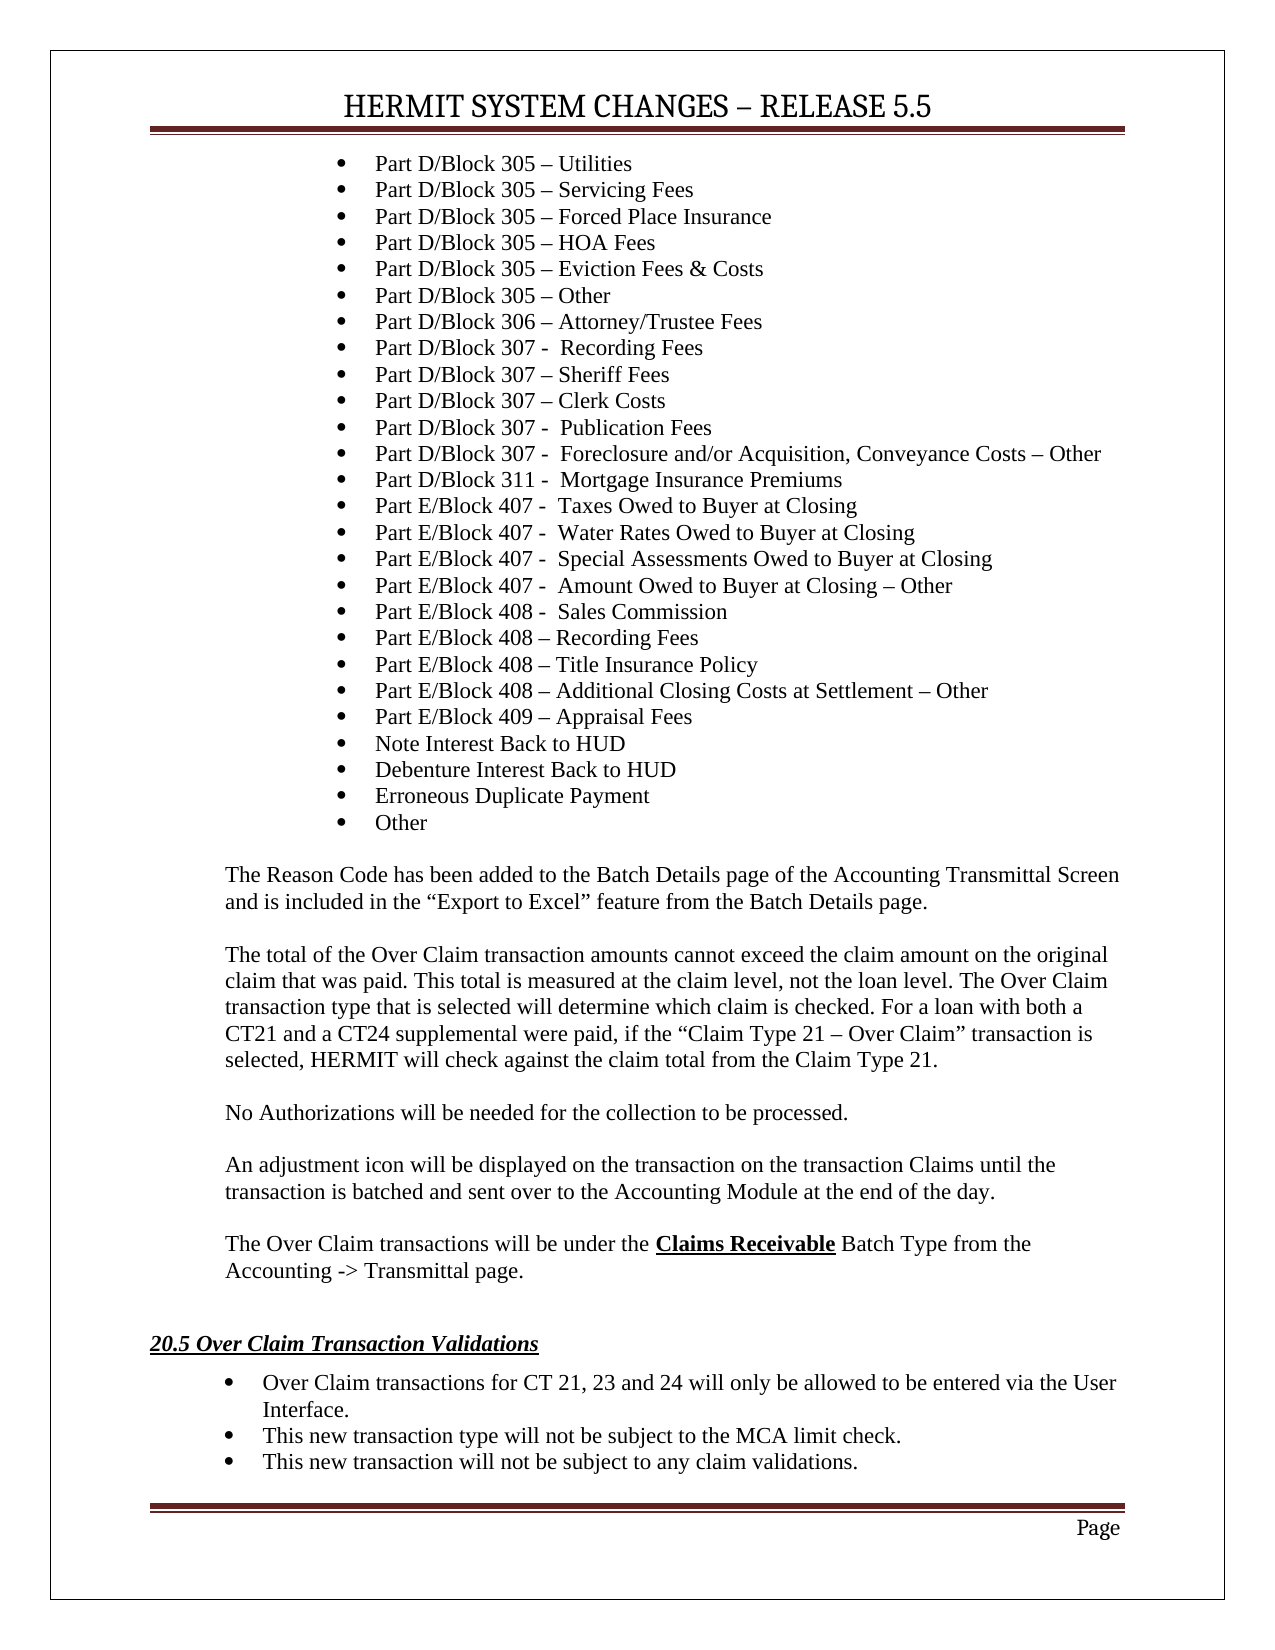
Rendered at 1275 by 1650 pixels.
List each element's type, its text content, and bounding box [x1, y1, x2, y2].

list Part D/Block 305 – Utilities [337, 150, 1125, 176]
list Note Interest Back to HUD [337, 730, 1125, 756]
list Part D/Block 305 – Forced Place Insurance [337, 203, 1125, 229]
list The total of the Over Claim transaction amounts cannot exceed the claim amount on the original claim that was paid. This total is measured at the claim level, not the loan level. The Over Claim transaction type that is selected will determine which claim is checked. For a loan with both a CT21 and a CT24 supplemental were paid, if the “Claim Type 21 – Over Claim” transaction is selected, HERMIT will check against the claim total from the Claim Type 21. [225, 941, 1125, 1072]
list Part E/Block 408 – Title Insurance Policy [337, 651, 1125, 677]
list Part D/Block 307 – Sheriff Fees [337, 361, 1125, 387]
list Part E/Block 408 – Recording Fees [337, 624, 1125, 651]
list Part D/Block 307 - Foreclosure and/or Acquisition, Conveyance Costs – Other [337, 440, 1125, 466]
list Part D/Block 307 - Publication Fees [337, 413, 1125, 440]
list Part E/Block 409 – Appraisal Fees [337, 703, 1125, 730]
list Part D/Block 305 – HOA Fees [337, 229, 1125, 255]
list Debenture Interest Back to HUD [337, 756, 1125, 782]
list Part E/Block 407 - Amount Owed to Buyer at Closing – Other [337, 572, 1125, 598]
list Other [337, 809, 1125, 835]
list No Authorizations will be needed for the collection to be processed. [225, 1099, 1125, 1125]
subtitle 20.5 Over Claim Transaction Validations [150, 1330, 1125, 1357]
list Part E/Block 408 - Sales Commission [337, 598, 1125, 624]
list Part D/Block 305 – Servicing Fees [337, 176, 1125, 203]
list Over Claim transactions for CT 21, 23 and 24 will only be allowed to be entered via the User Interface. [225, 1369, 1125, 1422]
list Part D/Block 311 - Mortgage Insurance Premiums [337, 466, 1125, 493]
list Part E/Block 407 - Taxes Owed to Buyer at Closing [337, 493, 1125, 519]
list This new transaction type will not be subject to the MCA limit check. [225, 1422, 1125, 1448]
list Part D/Block 307 - Recording Fees [337, 334, 1125, 361]
list Erroneous Duplicate Payment [337, 782, 1125, 809]
list The Reason Code has been added to the Batch Details page of the Accounting Transmittal Screen and is included in the “Export to Excel” feature from the Batch Details page. [225, 862, 1125, 914]
list Part E/Block 408 – Additional Closing Costs at Settlement – Other [337, 677, 1125, 703]
list Part D/Block 305 – Eviction Fees & Costs [337, 255, 1125, 282]
list An adjustment icon will be displayed on the transaction on the transaction Claims until the transaction is batched and sent over to the Accounting Module at the end of the day. [225, 1151, 1125, 1204]
list Part E/Block 407 - Special Assessments Owed to Buyer at Closing [337, 545, 1125, 572]
list Part D/Block 305 – Other [337, 282, 1125, 308]
list This new transaction will not be subject to any claim validations. [225, 1448, 1125, 1475]
list Part E/Block 407 - Water Rates Owed to Buyer at Closing [337, 519, 1125, 545]
list The Over Claim transactions will be under the Claims Receivable Batch Type from the Accounting -> Transmittal page. [225, 1231, 1125, 1283]
list Part D/Block 307 – Clerk Costs [337, 387, 1125, 413]
list Part D/Block 306 – Attorney/Trustee Fees [337, 308, 1125, 334]
